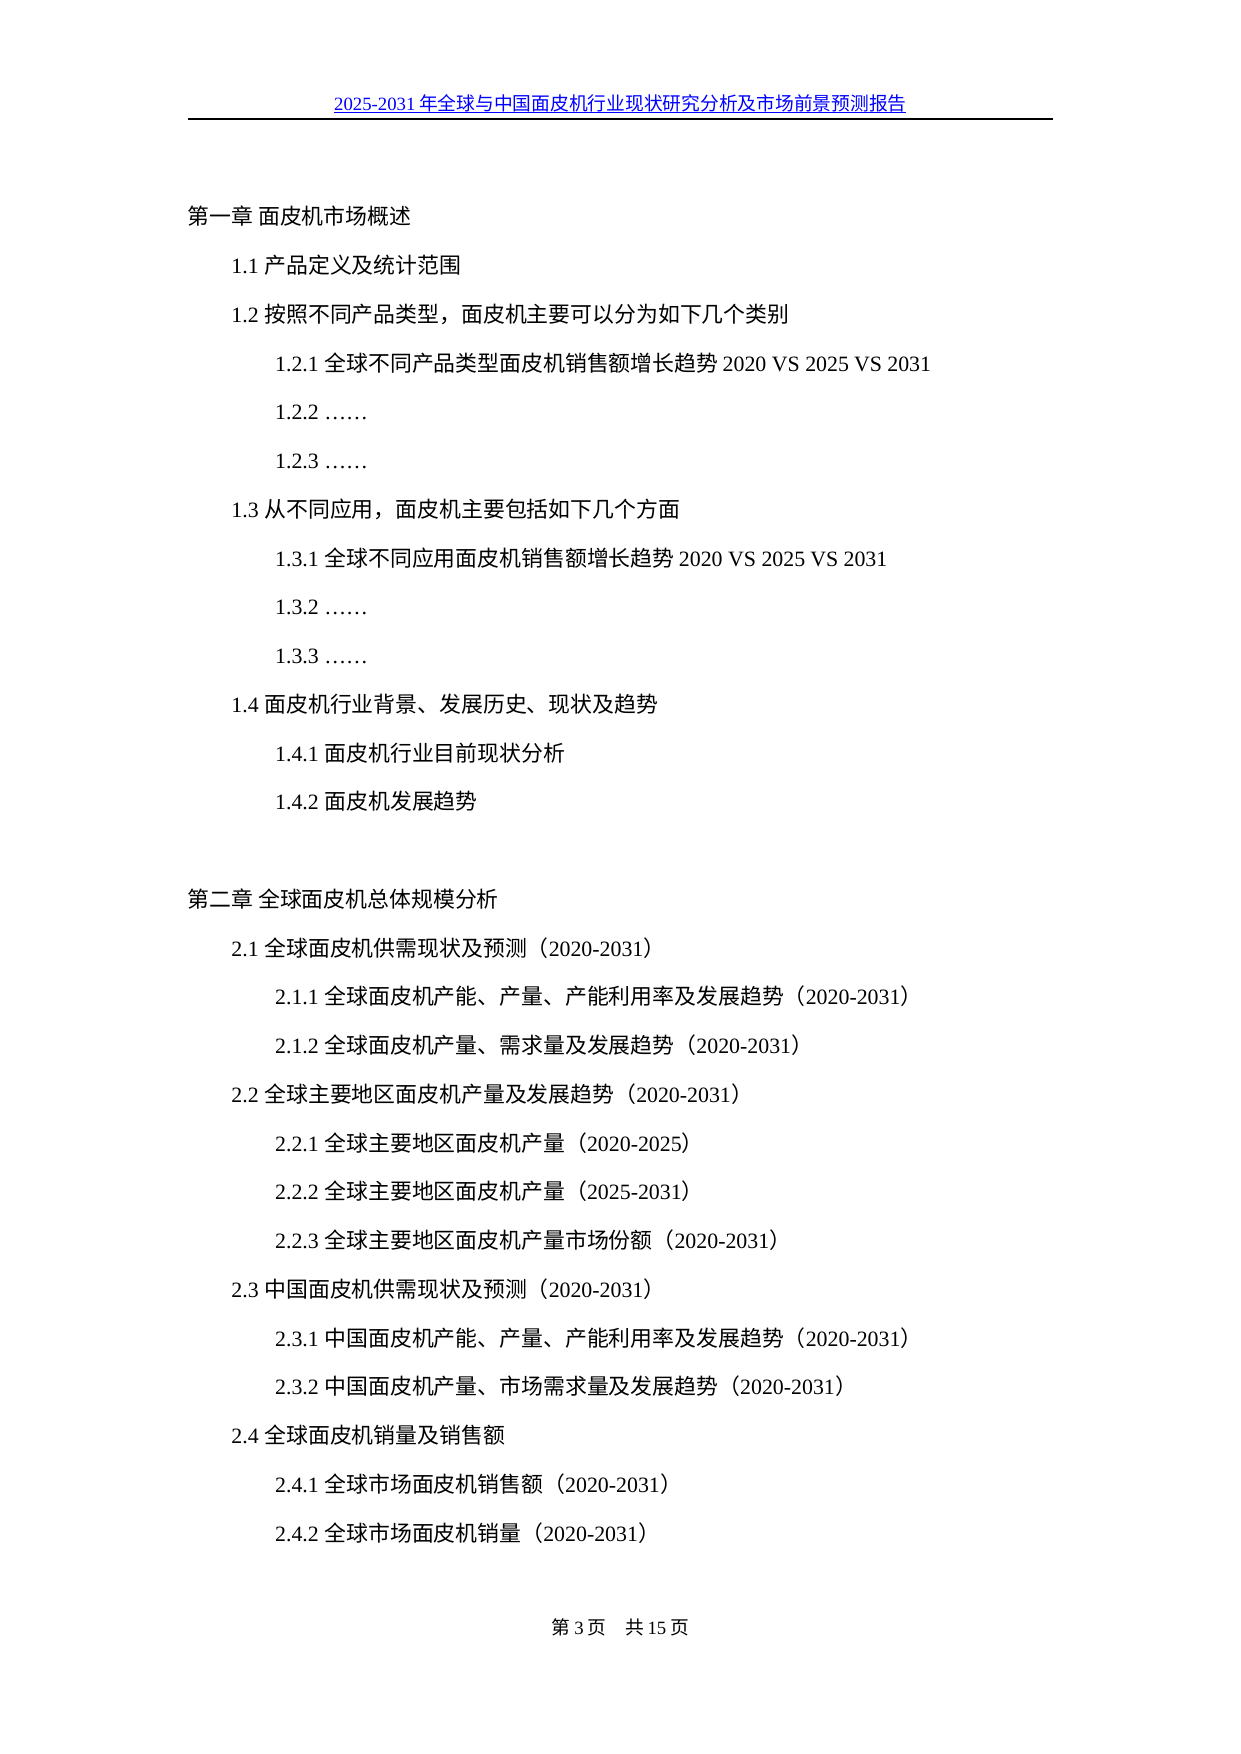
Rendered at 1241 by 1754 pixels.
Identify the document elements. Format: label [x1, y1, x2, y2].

text [187, 150, 1053, 1548]
